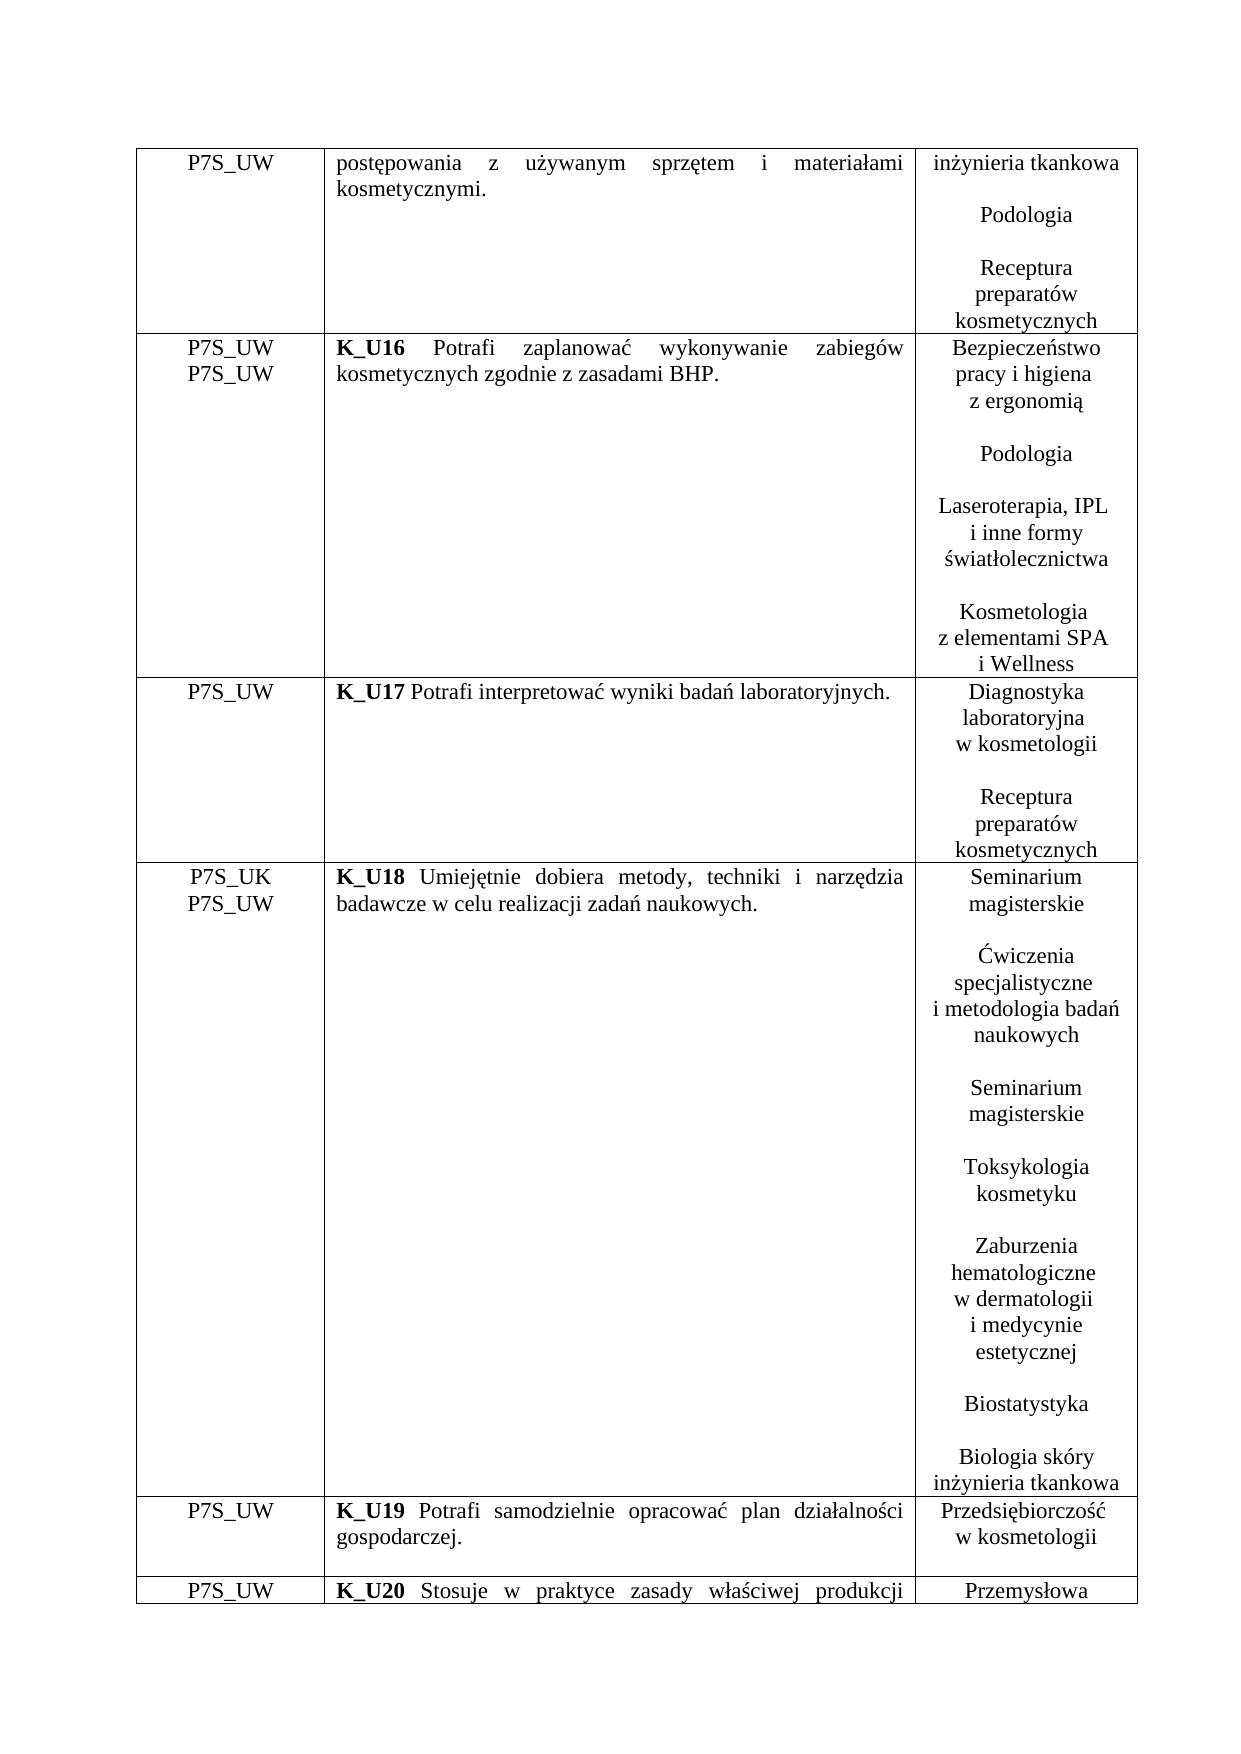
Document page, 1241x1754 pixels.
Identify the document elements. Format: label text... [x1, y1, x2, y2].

table_cell P7S_UK P7S_UW [137, 863, 324, 1496]
table_cell P7S_UW P7S_UW [137, 149, 324, 333]
table_cell P7S_UW [137, 678, 324, 862]
table_cell K_U16 Potrafi zaplanować wykonywanie zabiegów kosmetycznych zgodnie z zasadami BHP. [325, 334, 915, 677]
table_cell Przedsiębiorczość w kosmetologii [916, 1497, 1137, 1576]
table_cell Diagnostyka laboratoryjna w kosmetologii Receptura preparatów kosmetycznych [916, 678, 1137, 862]
table_cell K_U19 Potrafi samodzielnie opracować plan działalności gospodarczej. [325, 1497, 915, 1576]
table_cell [325, 1577, 915, 1603]
table_cell P7S_UW P7S_UW [137, 334, 324, 677]
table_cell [916, 1577, 1137, 1603]
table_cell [325, 149, 915, 333]
table_cell Bezpieczeństwo pracy i higiena z ergonomią Podologia Laseroterapia, IPL i inne formy światłolecznictwa Kosmetologia z elementami SPA i Wellness [916, 334, 1137, 677]
table_cell P7S_UW [137, 1577, 324, 1603]
table_cell P7S_UW [137, 1497, 324, 1576]
table_cell K_U18 Umiejętnie dobiera metody, techniki i narzędzia badawcze w celu realizacji zadań naukowych. [325, 863, 915, 1496]
table_cell K_U17 Potrafi interpretować wyniki badań laboratoryjnych. [325, 678, 915, 862]
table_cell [916, 149, 1137, 333]
table_cell Seminarium magisterskie Ćwiczenia specjalistyczne i metodologia badań naukowych Seminarium magisterskie Toksykologia kosmetyku Zaburzenia hematologiczne w dermatologii i medycynie estetycznej Biostatystyka Biologia skóry inżynieria tkankowa [916, 863, 1137, 1496]
